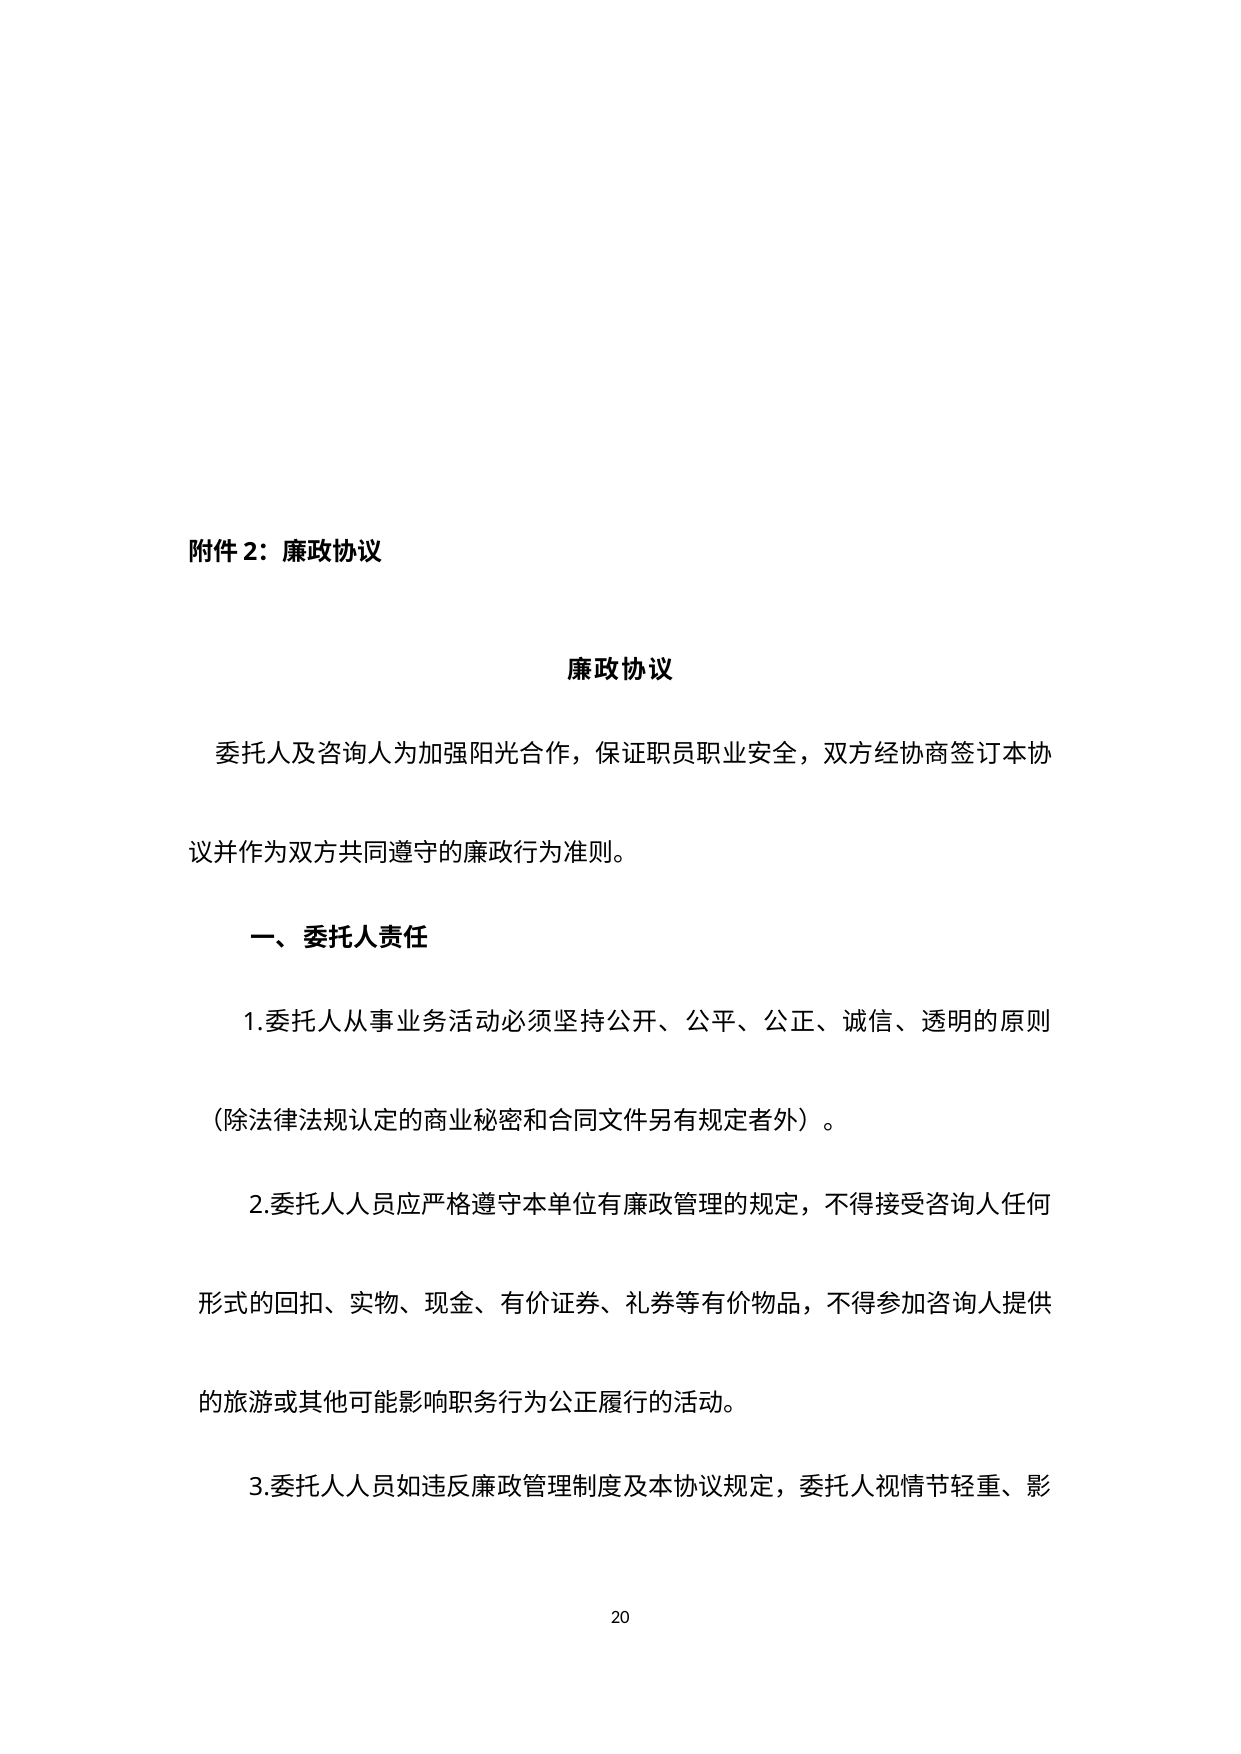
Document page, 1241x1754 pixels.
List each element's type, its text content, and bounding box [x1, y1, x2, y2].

text 2.委托人人员应严格遵守本单位有廉政管理的规定，不得接受咨询人任何形式的回扣、实物、现金、有价证券、礼券等有价物品，不得参加咨询人提供的旅游或其他可能影响职务行为公正履行的活动。 [199, 1169, 1052, 1434]
text 委托人及咨询人为加强阳光合作，保证职员职业安全，双方经协商签订本协议并作为双方共同遵守的廉政行为准则。 [188, 719, 1052, 884]
text 1.委托人从事业务活动必须坚持公开、公平、公正、诚信、透明的原则（除法律法规认定的商业秘密和合同文件另有规定者外）。 [199, 986, 1052, 1151]
list 委托人责任 [250, 902, 1052, 968]
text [199, 1452, 1052, 1518]
text 廉政协议 [188, 635, 1052, 701]
subtitle 附件2：廉政协议 [188, 516, 1052, 582]
